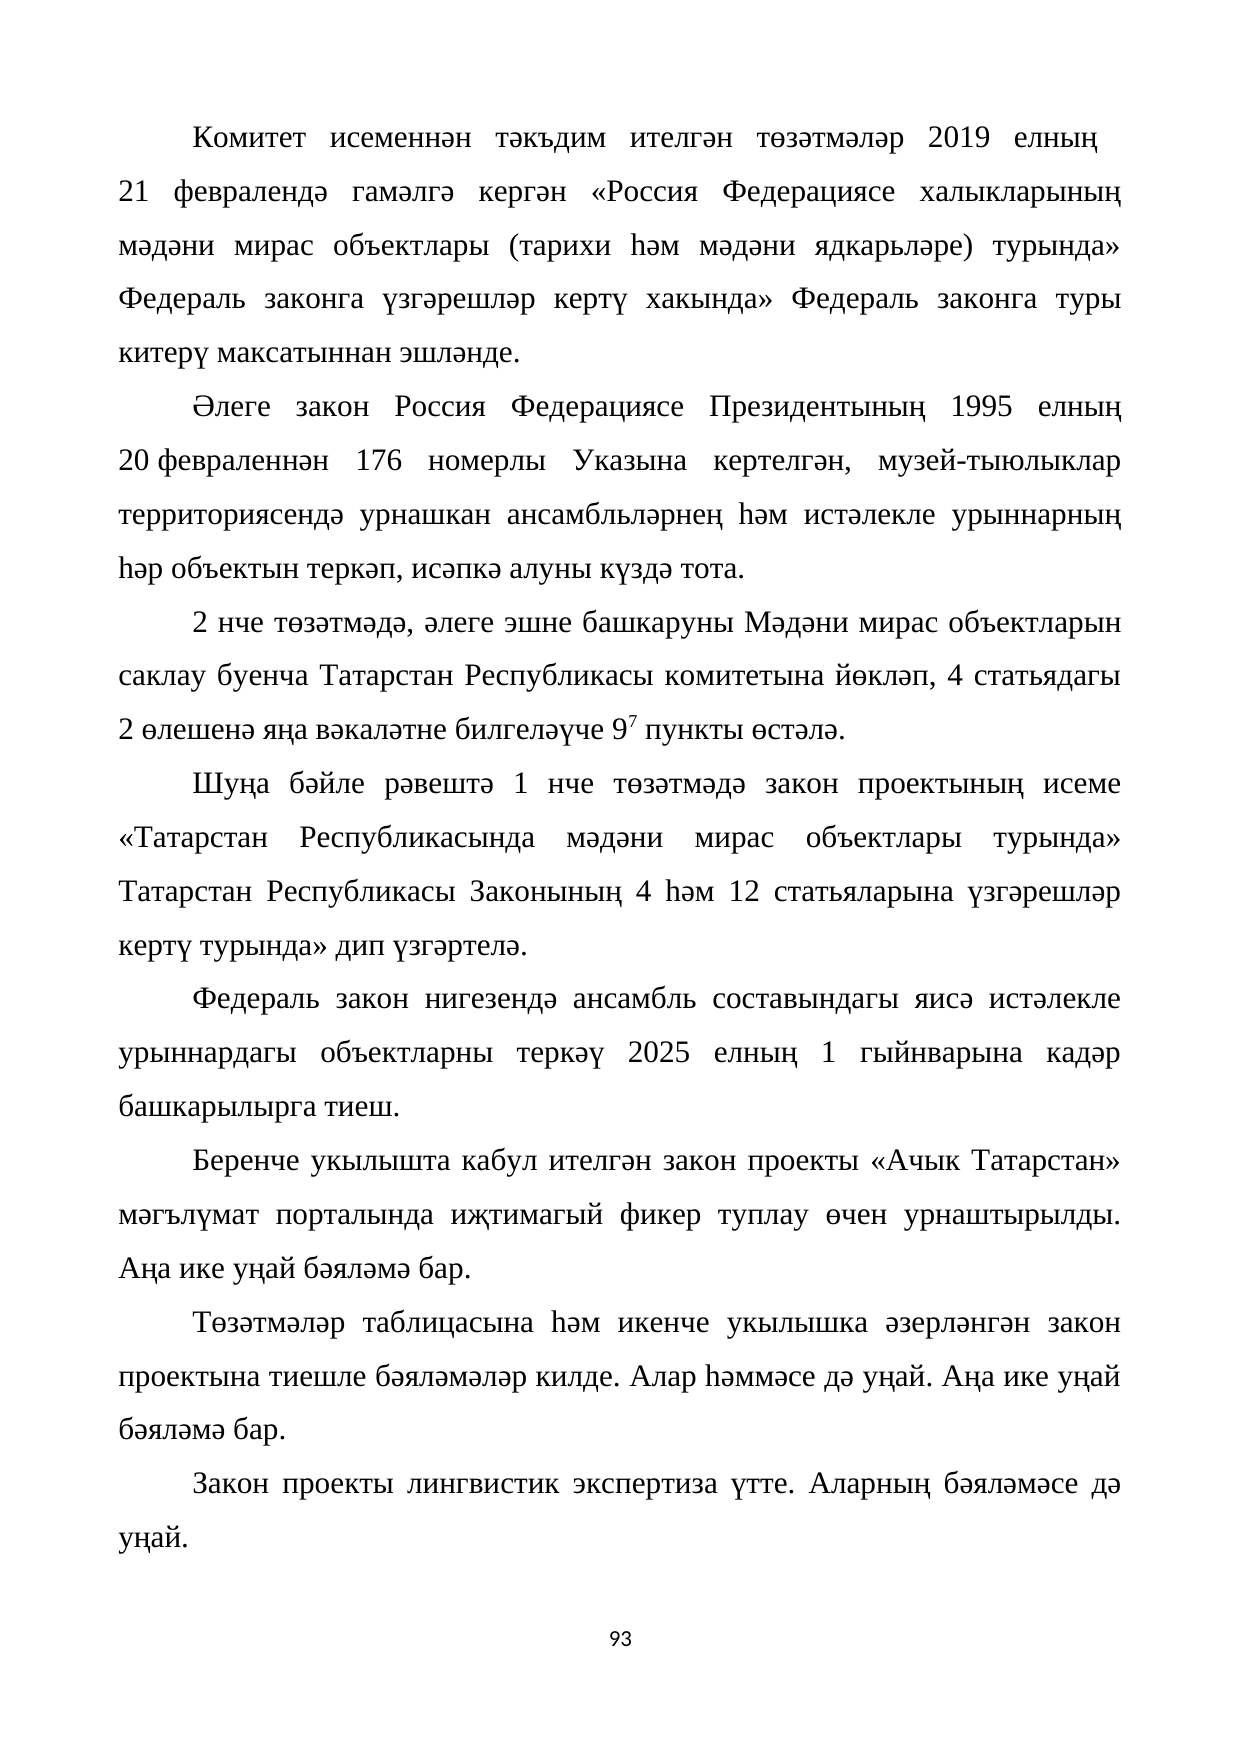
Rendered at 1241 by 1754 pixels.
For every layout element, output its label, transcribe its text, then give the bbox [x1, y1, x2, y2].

text Беренче укылышта кабул ителгән закон проекты «Ачык Татарстан» мәгълүмат порталында иҗтимагый фикер туплау өчен урнаштырылды. Аңа ике уңай бәяләмә бар. [118, 1141, 1122, 1285]
text Төзәтмәләр таблицасына һәм икенче укылышка әзерләнгән закон проектына тиешле бәяләмәләр килде. Алар һәммәсе дә уңай. Аңа ике уңай бәяләмә бар. [118, 1303, 1122, 1447]
text Федераль закон нигезендә ансамбль составындагы яисә истәлекле урыннардагы объектларны теркәү 2025 елның 1 гыйнварына кадәр башкарылырга тиеш. [118, 980, 1122, 1123]
text 2 нче төзәтмәдә, әлеге эшне башкаруны Мәдәни мирас объектларын саклау буенча Татарстан Республикасы комитетына йөкләп, 4 статьядагы 2 өлешенә яңа вәкаләтне билгеләүче 97 пункты өстәлә. [118, 603, 1122, 746]
text Закон проекты лингвистик экспертиза үтте. Аларның бәяләмәсе дә уңай. [118, 1464, 1122, 1554]
text Комитет исеменнән тәкъдим ителгән төзәтмәләр 2019 елның 21 февралендә гамәлгә кергән «Россия Федерациясе халыкларының мәдәни мирас объектлары (тарихи һәм мәдәни ядкарьләре) турында» Федераль законга үзгәрешләр кертү хакында» Федераль законга туры китерү максатыннан эшләнде. [118, 118, 1122, 369]
text Шуңа бәйле рәвештә 1 нче төзәтмәдә закон проектының исеме «Татарстан Республикасында мәдәни мирас объектлары турында» Татарстан Республикасы Законының 4 һәм 12 статьяларына үзгәрешләр кертү турында» дип үзгәртелә. [118, 764, 1122, 962]
text Әлеге закон Россия Федерациясе Президентының 1995 елның 20 февраленнән 176 номерлы Указына кертелгән, музей-тыюлыклар территориясендә урнашкан ансамбльләрнең һәм истәлекле урыннарның һәр объектын теркәп, исәпкә алуны күздә тота. [118, 387, 1122, 585]
